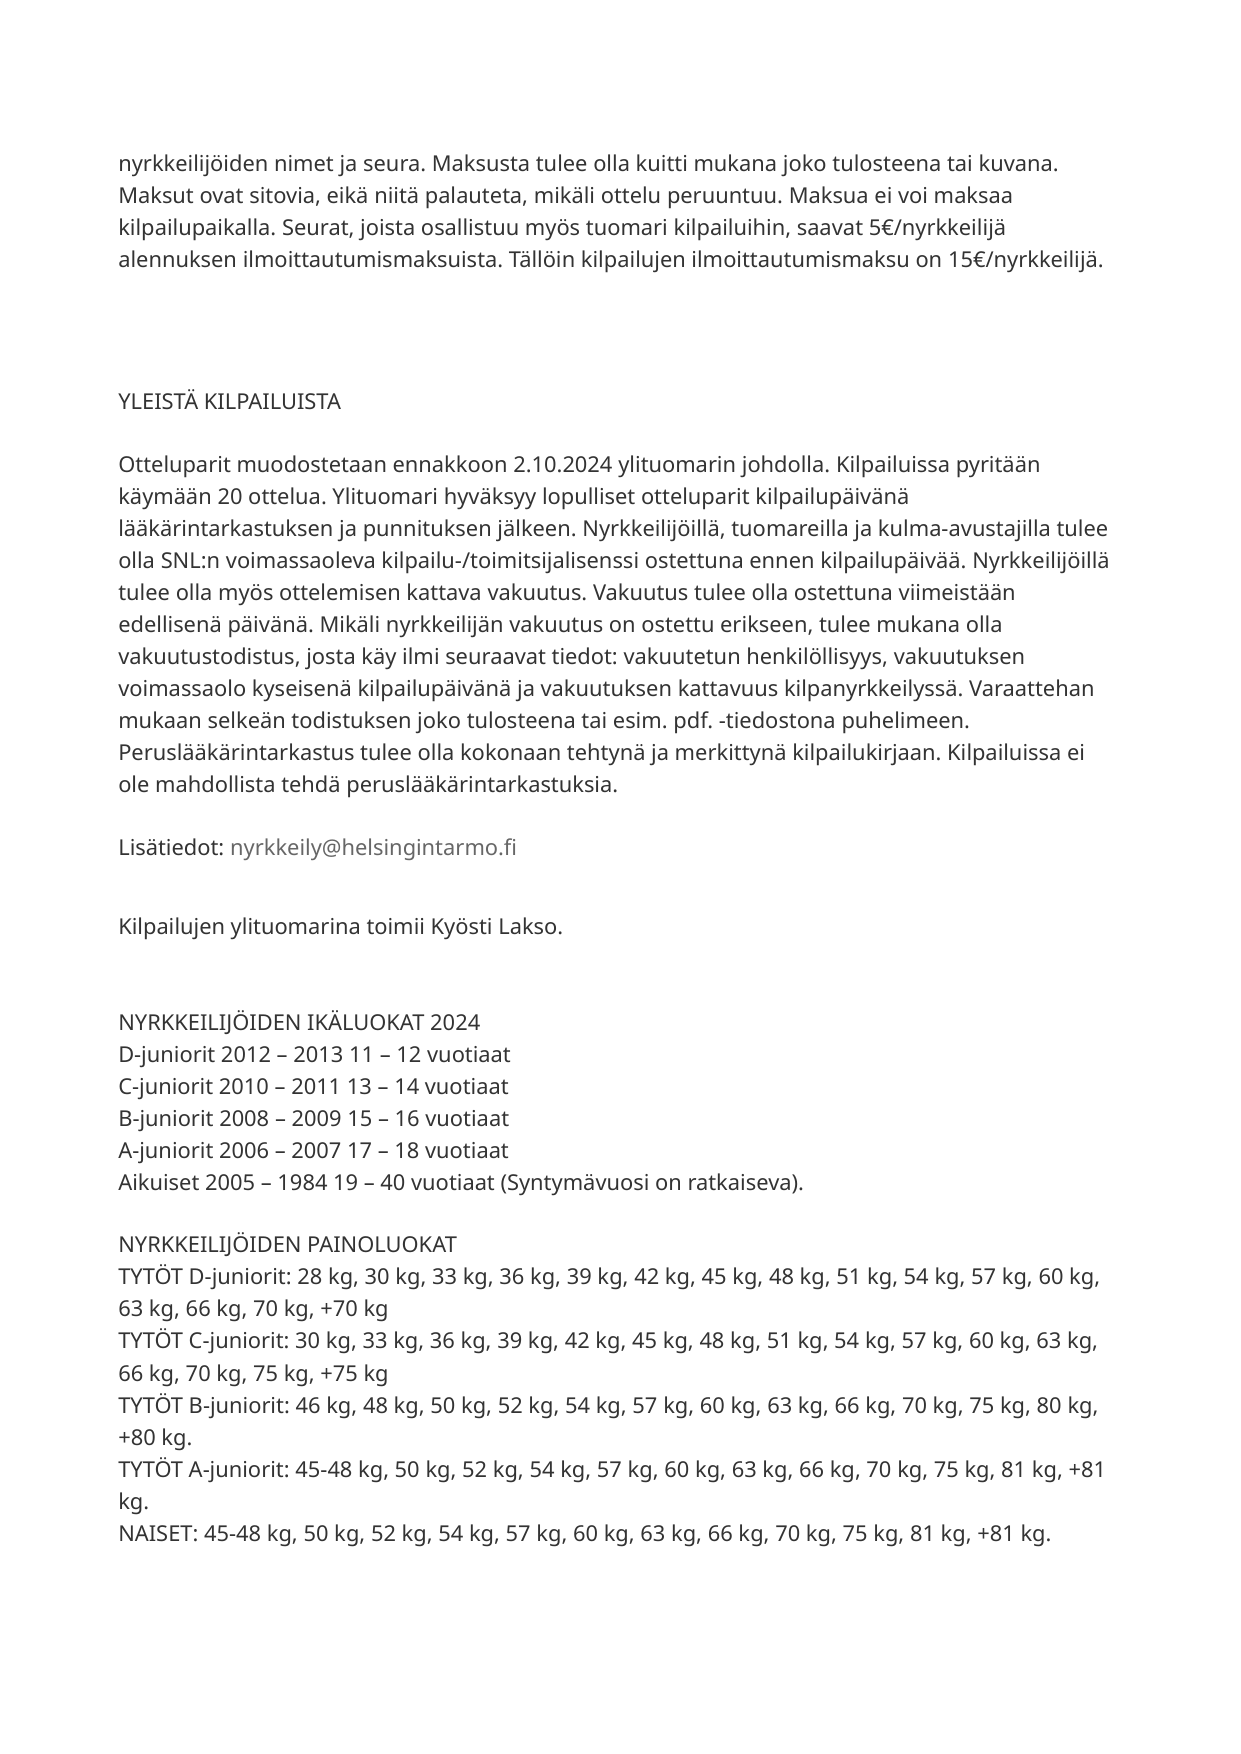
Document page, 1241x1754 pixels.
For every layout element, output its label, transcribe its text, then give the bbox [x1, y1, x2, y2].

text YLEISTÄ KILPAILUISTA Otteluparit muodostetaan ennakkoon 2.10.2024 ylituomarin johdolla. Kilpailuissa pyritään käymään 20 ottelua. Ylituomari hyväksyy lopulliset otteluparit kilpailupäivänä lääkärintarkastuksen ja punnituksen jälkeen. Nyrkkeilijöillä, tuomareilla ja kulma-avustajilla tulee olla SNL:n voimassaoleva kilpailu-/toimitsijalisenssi ostettuna ennen kilpailupäivää. Nyrkkeilijöillä tulee olla myös ottelemisen kattava vakuutus. Vakuutus tulee olla ostettuna viimeistään edellisenä päivänä. Mikäli nyrkkeilijän vakuutus on ostettu erikseen, tulee mukana olla vakuutustodistus, josta käy ilmi seuraavat tiedot: vakuutetun henkilöllisyys, vakuutuksen voimassaolo kyseisenä kilpailupäivänä ja vakuutuksen kattavuus kilpanyrkkeilyssä. Varaattehan mukaan selkeän todistuksen joko tulosteena tai esim. pdf. -tiedostona puhelimeen. Peruslääkärintarkastus tulee olla kokonaan tehtynä ja merkittynä kilpailukirjaan. Kilpailuissa ei ole mahdollista tehdä peruslääkärintarkastuksia. Lisätiedot: nyrkkeily@helsingintarmo.fi [118, 386, 1122, 862]
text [118, 1006, 1122, 1578]
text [118, 148, 1122, 274]
text Kilpailujen ylituomarina toimii Kyösti Lakso. [118, 881, 1122, 941]
